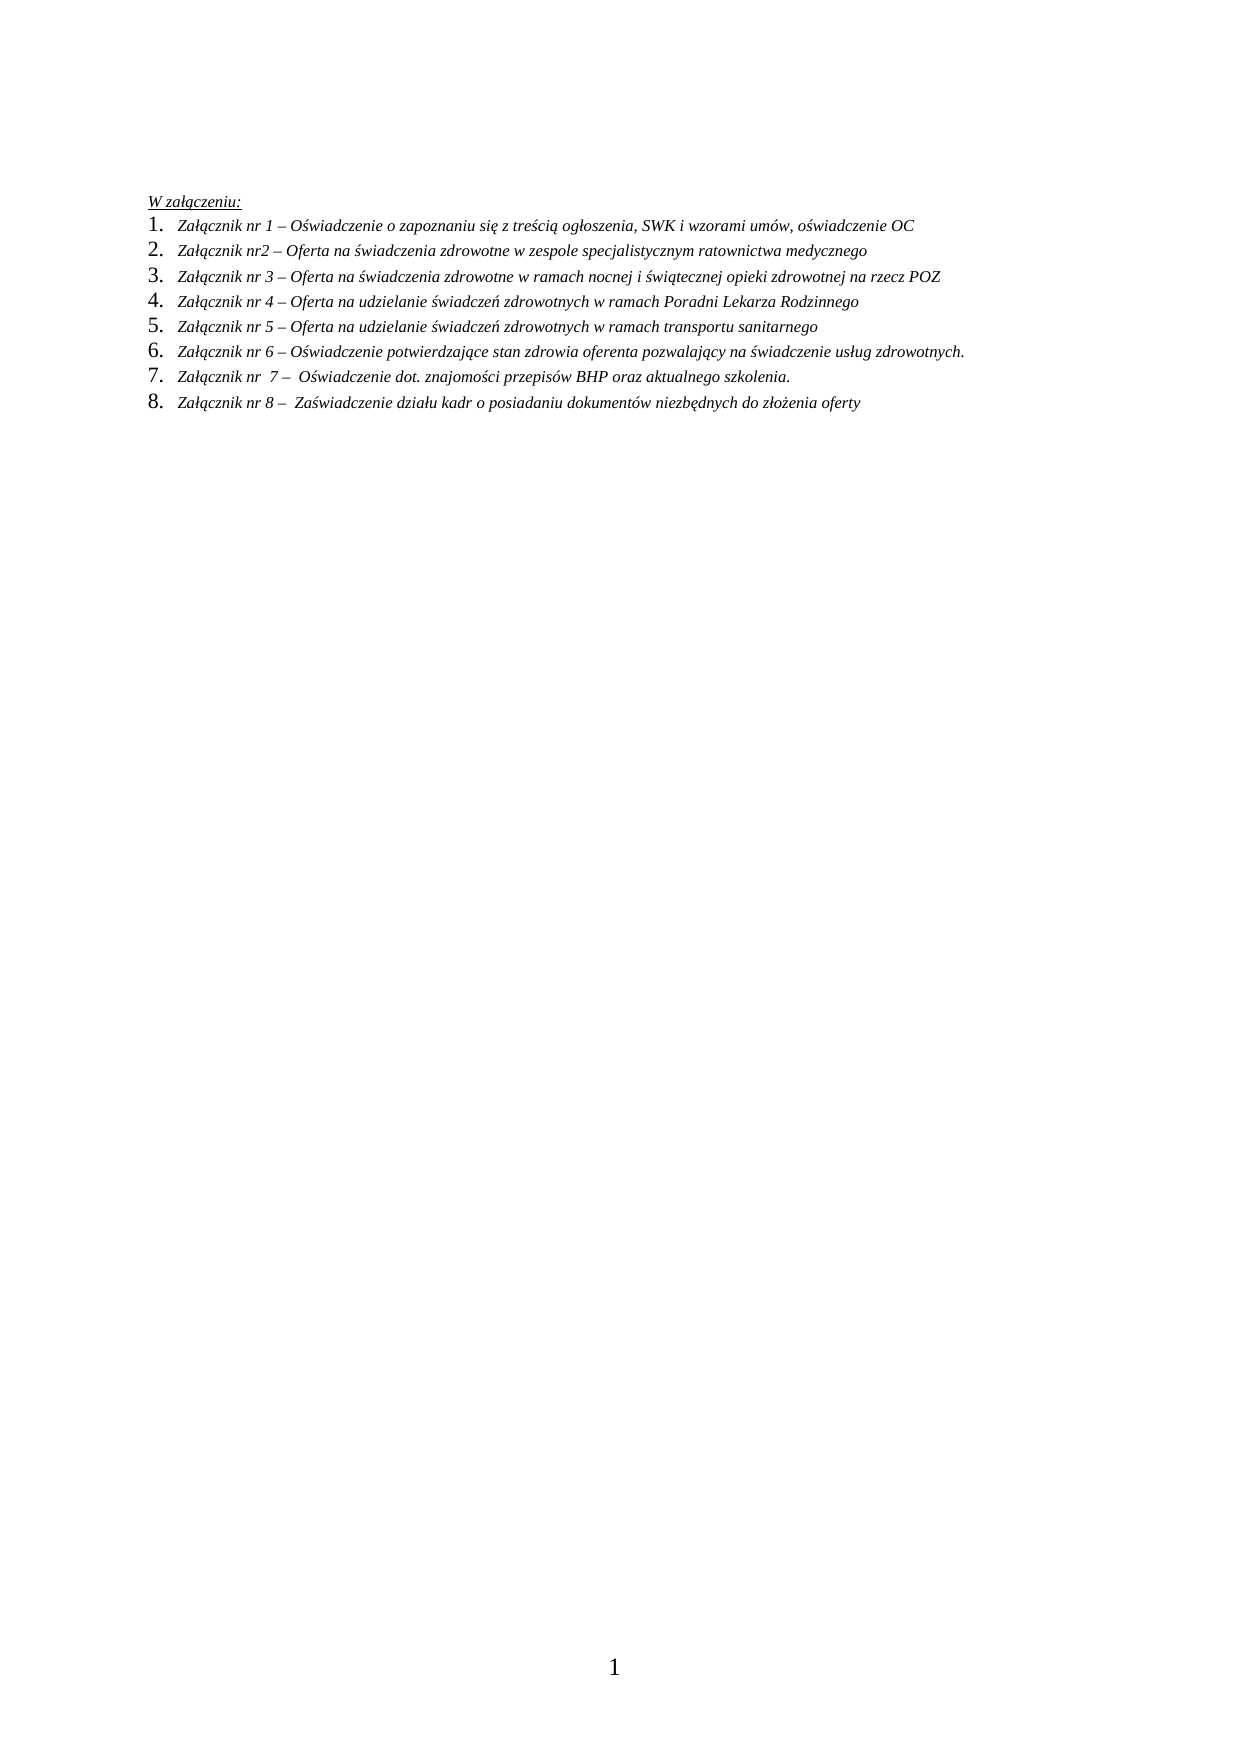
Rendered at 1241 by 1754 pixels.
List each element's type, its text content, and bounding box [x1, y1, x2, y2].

list Załącznik nr 1 – Oświadczenie o zapoznaniu się z treścią ogłoszenia, SWK i wzorami umów, oświadczenie OC [148, 211, 1093, 236]
text W załączeniu: [148, 192, 1093, 211]
list Załącznik nr 3 – Oferta na świadczenia zdrowotne w ramach nocnej i świątecznej opieki zdrowotnej na rzecz POZ [148, 262, 1093, 287]
list Załącznik nr 8 – Zaświadczenie działu kadr o posiadaniu dokumentów niezbędnych do złożenia oferty [148, 388, 1093, 413]
list Załącznik nr2 – Oferta na świadczenia zdrowotne w zespole specjalistycznym ratownictwa medycznego [148, 236, 1093, 262]
list Załącznik nr 4 – Oferta na udzielanie świadczeń zdrowotnych w ramach Poradni Lekarza Rodzinnego [148, 287, 1093, 312]
list Załącznik nr 6 – Oświadczenie potwierdzające stan zdrowia oferenta pozwalający na świadczenie usług zdrowotnych. [148, 337, 1093, 362]
list Załącznik nr 5 – Oferta na udzielanie świadczeń zdrowotnych w ramach transportu sanitarnego [148, 312, 1093, 337]
list Załącznik nr 7 – Oświadczenie dot. znajomości przepisów BHP oraz aktualnego szkolenia. [148, 362, 1093, 388]
